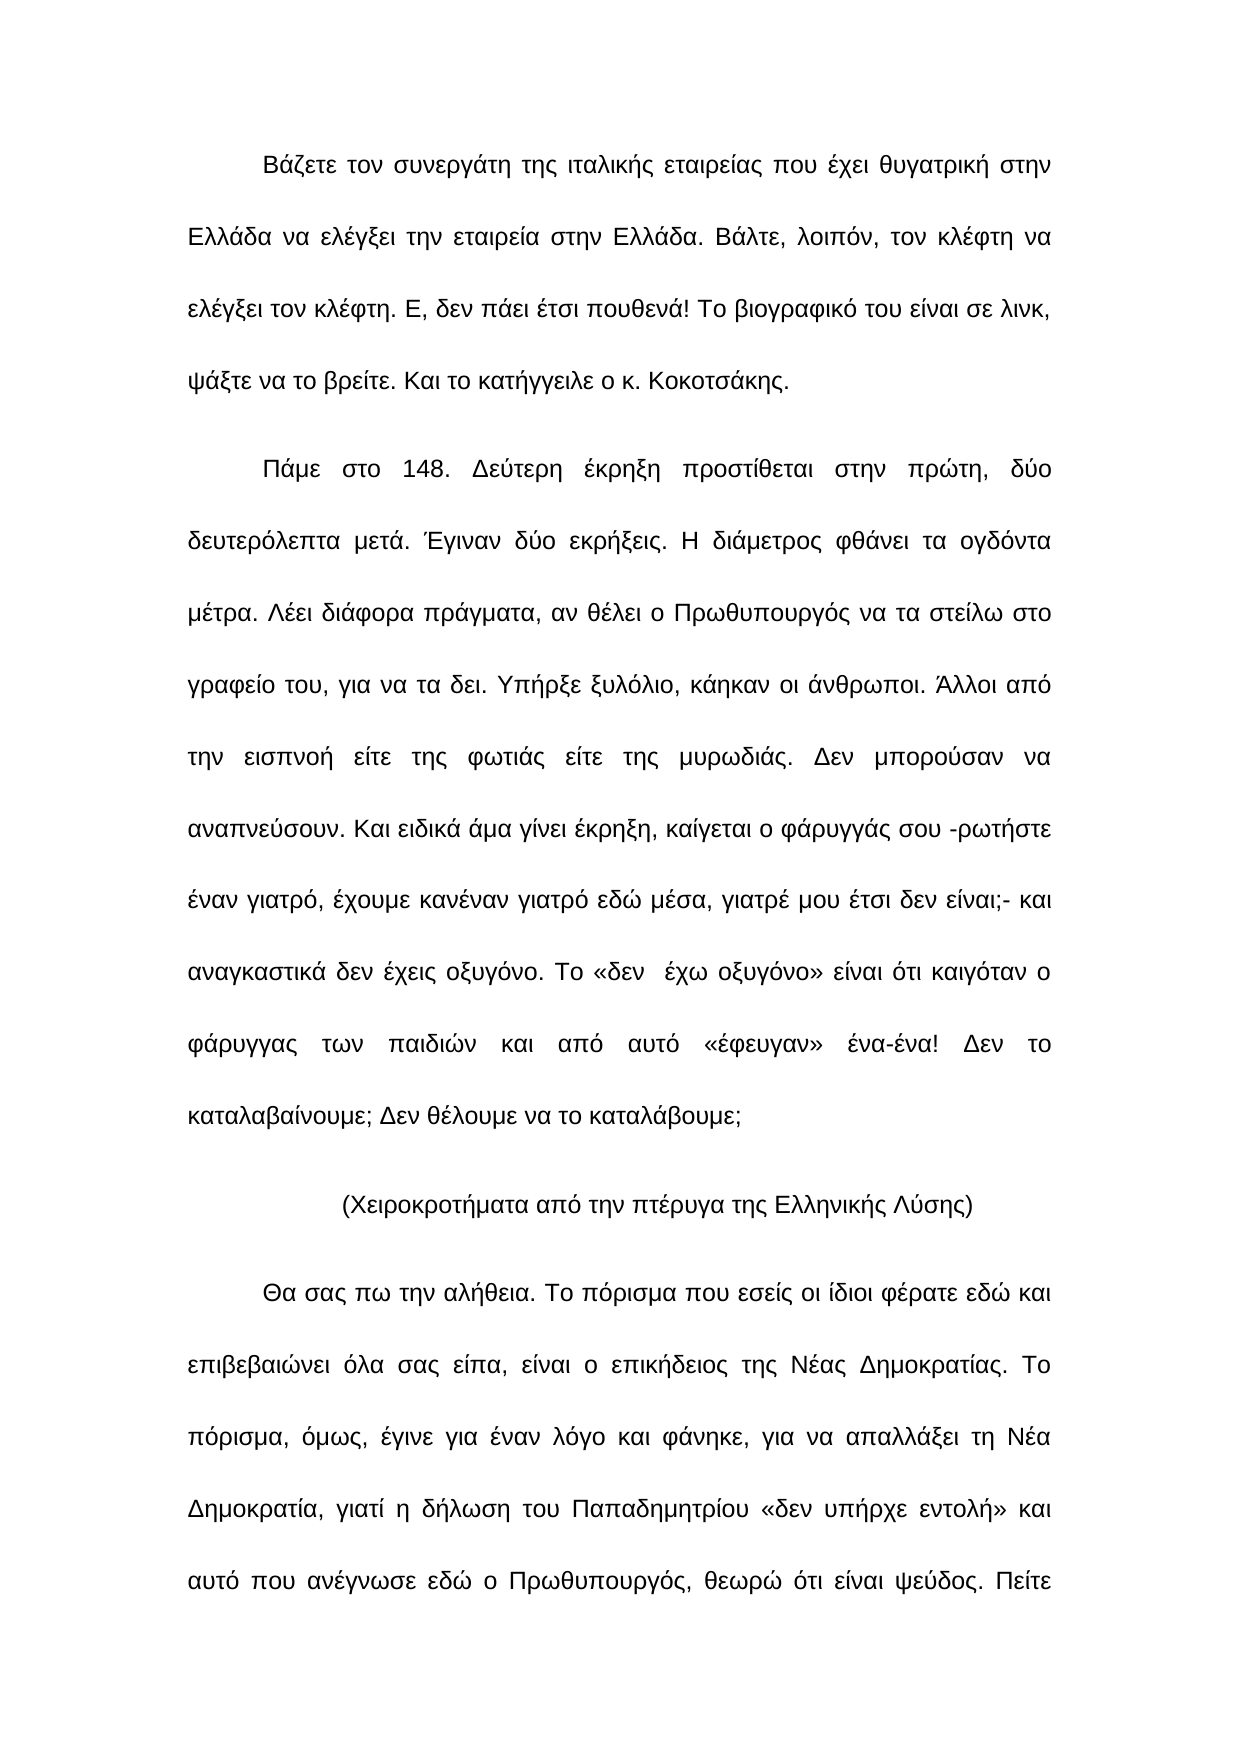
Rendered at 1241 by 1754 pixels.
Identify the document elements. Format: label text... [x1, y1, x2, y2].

text Βάζετε τον συνεργάτη της ιταλικής εταιρείας που έχει θυγατρική στην Ελλάδα να ελέγξει την εταιρεία στην Ελλάδα. Βάλτε, λοιπόν, τον κλέφτη να ελέγξει τον κλέφτη. Ε, δεν πάει έτσι πουθενά! Το βιογραφικό του είναι σε λινκ, ψάξτε να το βρείτε. Και το κατήγγειλε ο κ. Κοκοτσάκης. [187, 150, 1053, 394]
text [187, 1278, 1053, 1594]
text Πάμε στο 148. Δεύτερη έκρηξη προστίθεται στην πρώτη, δύο δευτερόλεπτα μετά. Έγιναν δύο εκρήξεις. Η διάμετρος φθάνει τα ογδόντα μέτρα. Λέει διάφορα πράγματα, αν θέλει ο Πρωθυπουργός να τα στείλω στο γραφείο του, για να τα δει. Υπήρξε ξυλόλιο, κάηκαν οι άνθρωποι. Άλλοι από την εισπνοή είτε της φωτιάς είτε της μυρωδιάς. Δεν μπορούσαν να αναπνεύσουν. Και ειδικά άμα γίνει έκρηξη, καίγεται ο φάρυγγάς σου -ρωτήστε έναν γιατρό, έχουμε κανέναν γιατρό εδώ μέσα, γιατρέ μου έτσι δεν είναι;- και αναγκαστικά δεν έχεις οξυγόνο. Το «δεν έχω οξυγόνο» είναι ότι καιγόταν ο φάρυγγας των παιδιών και από αυτό «έφευγαν» ένα-ένα! Δεν το καταλαβαίνουμε; Δεν θέλουμε να το καταλάβουμε; [187, 454, 1053, 1130]
text (Χειροκροτήματα από την πτέρυγα της Ελληνικής Λύσης) [187, 1189, 1053, 1218]
